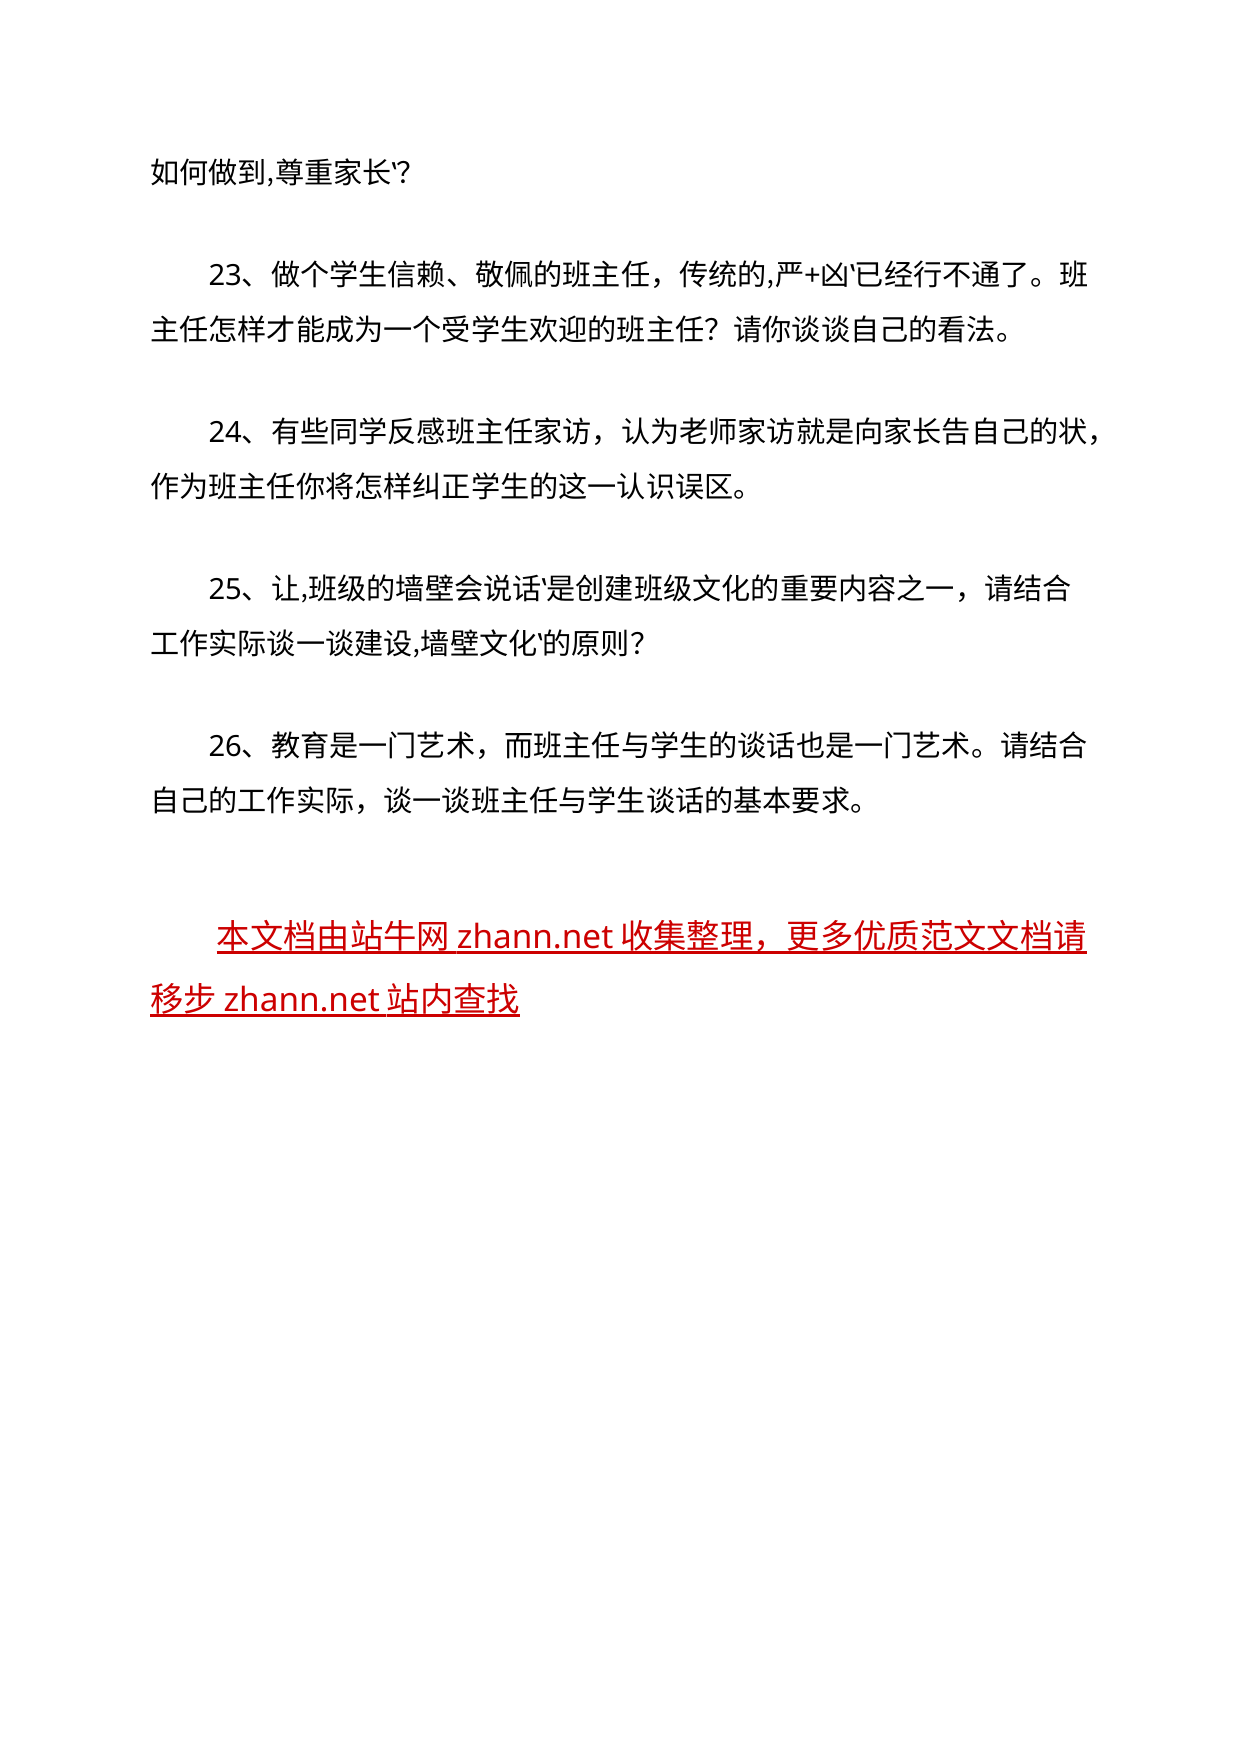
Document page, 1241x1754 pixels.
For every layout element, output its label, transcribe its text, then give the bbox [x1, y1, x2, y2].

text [150, 150, 1090, 192]
text 23、做个学生信赖、敬佩的班主任，传统的‚严+凶‛已经行不通了。班主任怎样才能成为一个受学生欢迎的班主任？请你谈谈自己的看法。 [150, 252, 1090, 349]
text 24、有些同学反感班主任家访，认为老师家访就是向家长告自己的状，作为班主任你将怎样纠正学生的这一认识误区。 [150, 408, 1090, 506]
text 本文档由站牛网zhann.net收集整理，更多优质范文文档请移步zhann.net站内查找 [150, 910, 1090, 1021]
text 25、让‚班级的墙壁会说话‛是创建班级文化的重要内容之一，请结合工作实际谈一谈建设‚墙壁文化‛的原则？ [150, 565, 1090, 663]
text 26、教育是一门艺术，而班主任与学生的谈话也是一门艺术。请结合自己的工作实际，谈一谈班主任与学生谈话的基本要求。 [150, 722, 1090, 819]
